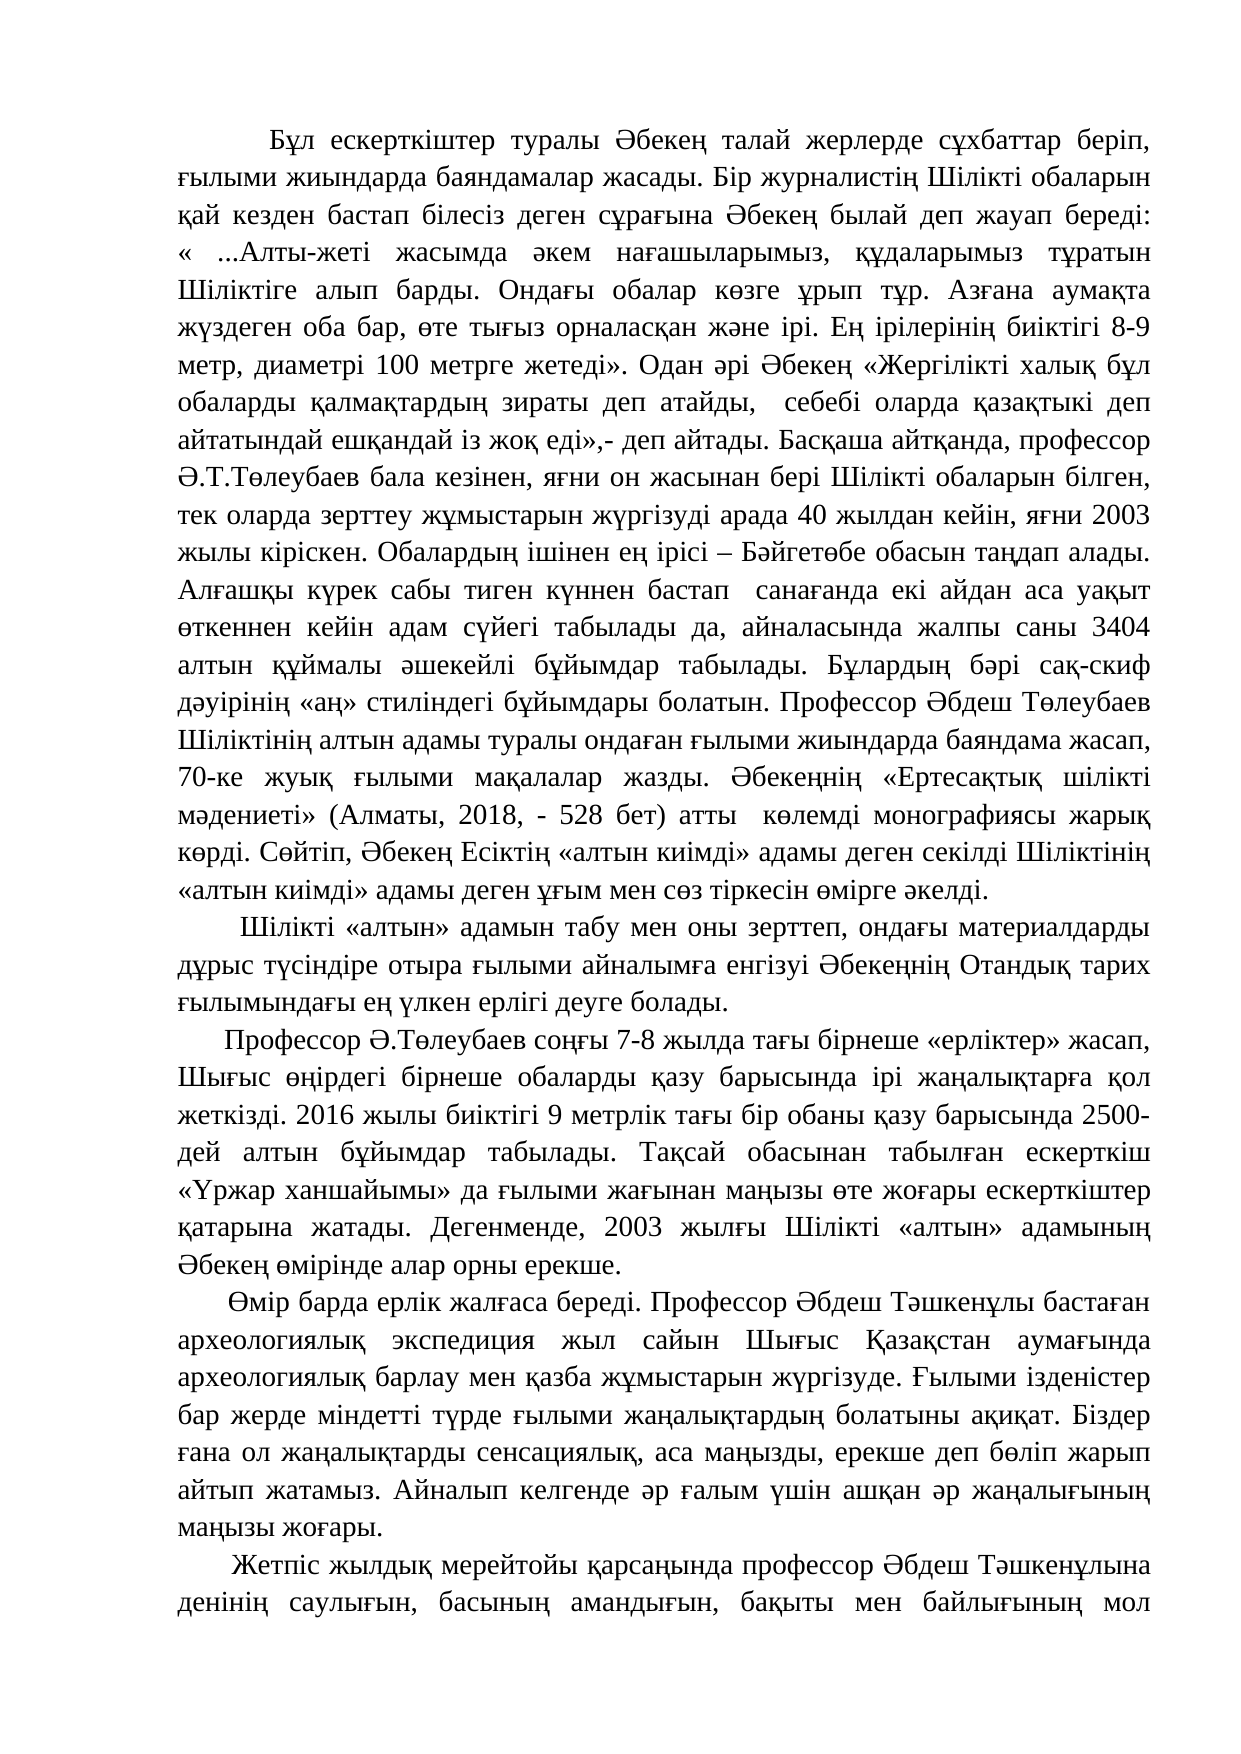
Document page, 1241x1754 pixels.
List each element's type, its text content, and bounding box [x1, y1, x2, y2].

text Шілікті «алтын» адамын табу мен оны зерттеп, ондағы материалдарды дұрыс түсіндіре отыра ғылыми айналымға енгізуі Әбекеңнің Отандық тарих ғылымындағы ең үлкен ерлігі деуге болады. [177, 906, 1152, 1018]
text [177, 1543, 1152, 1618]
text Профессор Ә.Төлеубаев соңғы 7-8 жылда тағы бірнеше «ерліктер» жасап, Шығыс өңірдегі бірнеше обаларды қазу барысында ірі жаңалықтарға қол жеткізді. 2016 жылы биіктігі 9 метрлік тағы бір обаны қазу барысында 2500-дей алтын бұйымдар табылады. Тақсай обасынан табылған ескерткіш «Үржар ханшайымы» да ғылыми жағынан маңызы өте жоғары ескерткіштер қатарына жатады. Дегенменде, 2003 жылғы Шілікті «алтын» адамының Әбекең өмірінде алар орны ерекше. [177, 1018, 1152, 1281]
text Өмір барда ерлік жалғаса береді. Профессор Әбдеш Тәшкенұлы бастаған археологиялық экспедиция жыл сайын Шығыс Қазақстан аумағында археологиялық барлау мен қазба жұмыстарын жүргізуде. Ғылыми ізденістер бар жерде міндетті түрде ғылыми жаңалықтардың болатыны ақиқат. Біздер ғана ол жаңалықтарды сенсациялық, аса маңызды, ерекше деп бөліп жарып айтып жатамыз. Айналып келгенде әр ғалым үшін ашқан әр жаңалығының маңызы жоғары. [177, 1281, 1152, 1543]
text Бұл ескерткіштер туралы Әбекең талай жерлерде сұхбаттар беріп, ғылыми жиындарда баяндамалар жасады. Бір журналистің Шілікті обаларын қай кезден бастап білесіз деген сұрағына Әбекең былай деп жауап береді: « ...Алты-жеті жасымда әкем нағашыларымыз, құдаларымыз тұратын Шіліктіге алып барды. Ондағы обалар көзге ұрып тұр. Азғана аумақта жүздеген оба бар, өте тығыз орналасқан және ірі. Ең ірілерінің биіктігі 8-9 метр, диаметрі 100 метрге жетеді». Одан әрі Әбекең «Жергілікті халық бұл обаларды қалмақтардың зираты деп атайды, себебі оларда қазақтыкі деп айтатындай ешқандай із жоқ еді»,- деп айтады. Басқаша айтқанда, профессор Ә.Т.Төлеубаев бала кезінен, яғни он жасынан бері Шілікті обаларын білген, тек оларда зерттеу жұмыстарын жүргізуді арада 40 жылдан кейін, яғни 2003 жылы кіріскен. Обалардың ішінен ең ірісі – Бәйгетөбе обасын таңдап алады. Алғашқы күрек сабы тиген күннен бастап санағанда екі айдан аса уақыт өткеннен кейін адам сүйегі табылады да, айналасында жалпы саны 3404 алтын құймалы әшекейлі бұйымдар табылады. Бұлардың бәрі сақ-скиф дәуірінің «аң» стиліндегі бұйымдары болатын. Профессор Әбдеш Төлеубаев Шіліктінің алтын адамы туралы ондаған ғылыми жиындарда баяндама жасап, 70-ке жуық ғылыми мақалалар жазды. Әбекеңнің «Ертесақтық шілікті мәдениеті» (Алматы, 2018, - 528 бет) атты көлемді монографиясы жарық көрді. Сөйтіп, Әбекең Есіктің «алтын киімді» адамы деген секілді Шіліктінің «алтын киімді» адамы деген ұғым мен сөз тіркесін өмірге әкелді. [177, 118, 1152, 906]
